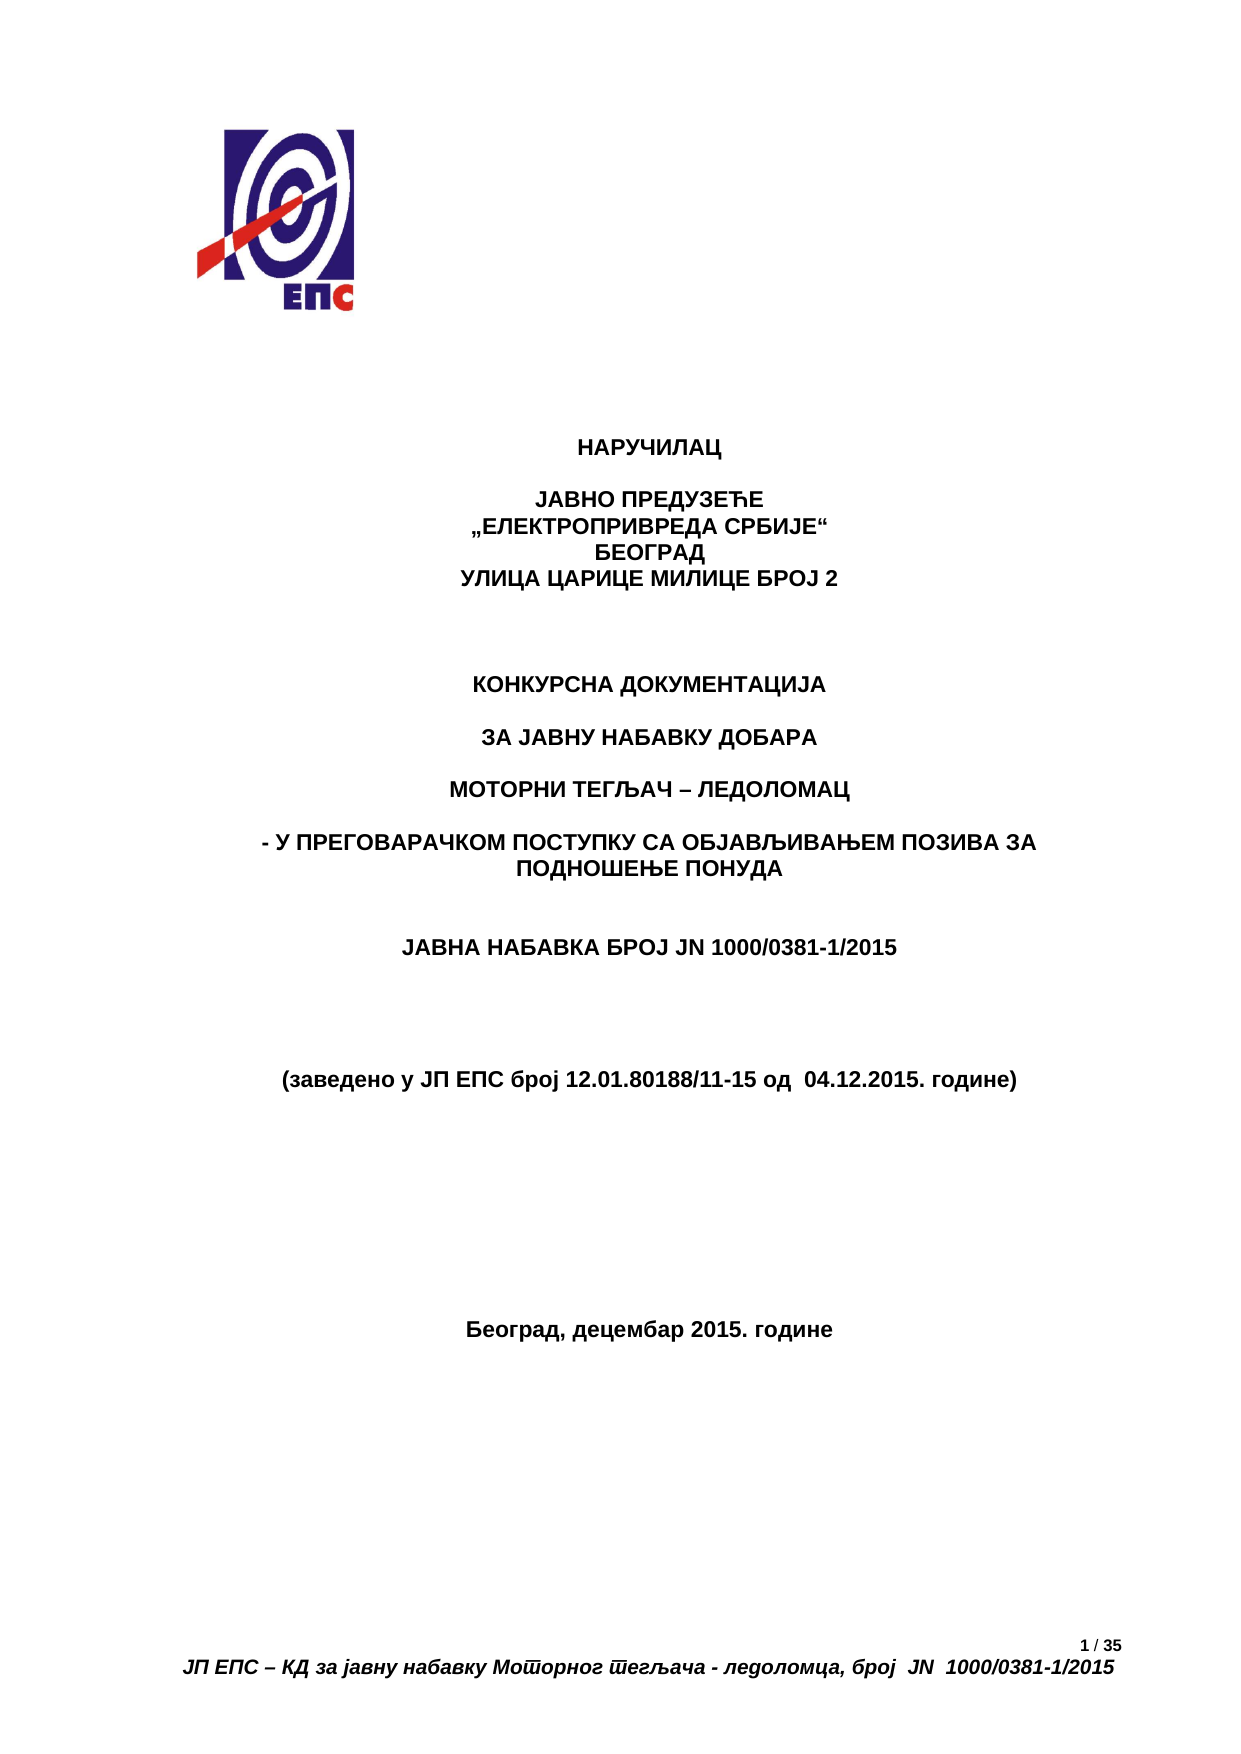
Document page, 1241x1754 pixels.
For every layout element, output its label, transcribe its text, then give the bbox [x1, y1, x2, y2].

title ЈАВНО ПРЕДУЗЕЋЕ [177, 486, 1121, 513]
title БЕОГРАД [177, 539, 1121, 565]
text ЈАВНА НАБАВКА БРОЈ ЈN 1000/0381-1/2015 [177, 934, 1121, 961]
text Београд, децембар 2015. године [177, 1316, 1121, 1342]
text КОНКУРСНА ДОКУМЕНТАЦИЈА [177, 671, 1121, 697]
text (заведено у ЈП ЕПС број 12.01.80188/11-15 од 04.12.2015. године) [177, 1066, 1121, 1092]
picture [177, 118, 374, 329]
text MОТОРНИ ТЕГЉАЧ – ЛЕДОЛОМАЦ [177, 776, 1121, 802]
title УЛИЦА ЦАРИЦЕ МИЛИЦЕ БРОЈ 2 [177, 565, 1121, 592]
text - У ПРЕГОВАРАЧКОМ ПОСТУПКУ СА ОБЈАВЉИВАЊЕМ ПОЗИВА ЗА ПОДНОШЕЊЕ ПОНУДА [177, 829, 1121, 882]
text ЗА ЈАВНУ НАБАВКУ ДОБАРА [177, 723, 1121, 750]
title „ЕЛЕКТРОПРИВРЕДА СРБИЈЕ“ [177, 513, 1121, 539]
title НАРУЧИЛАЦ [177, 433, 1121, 460]
